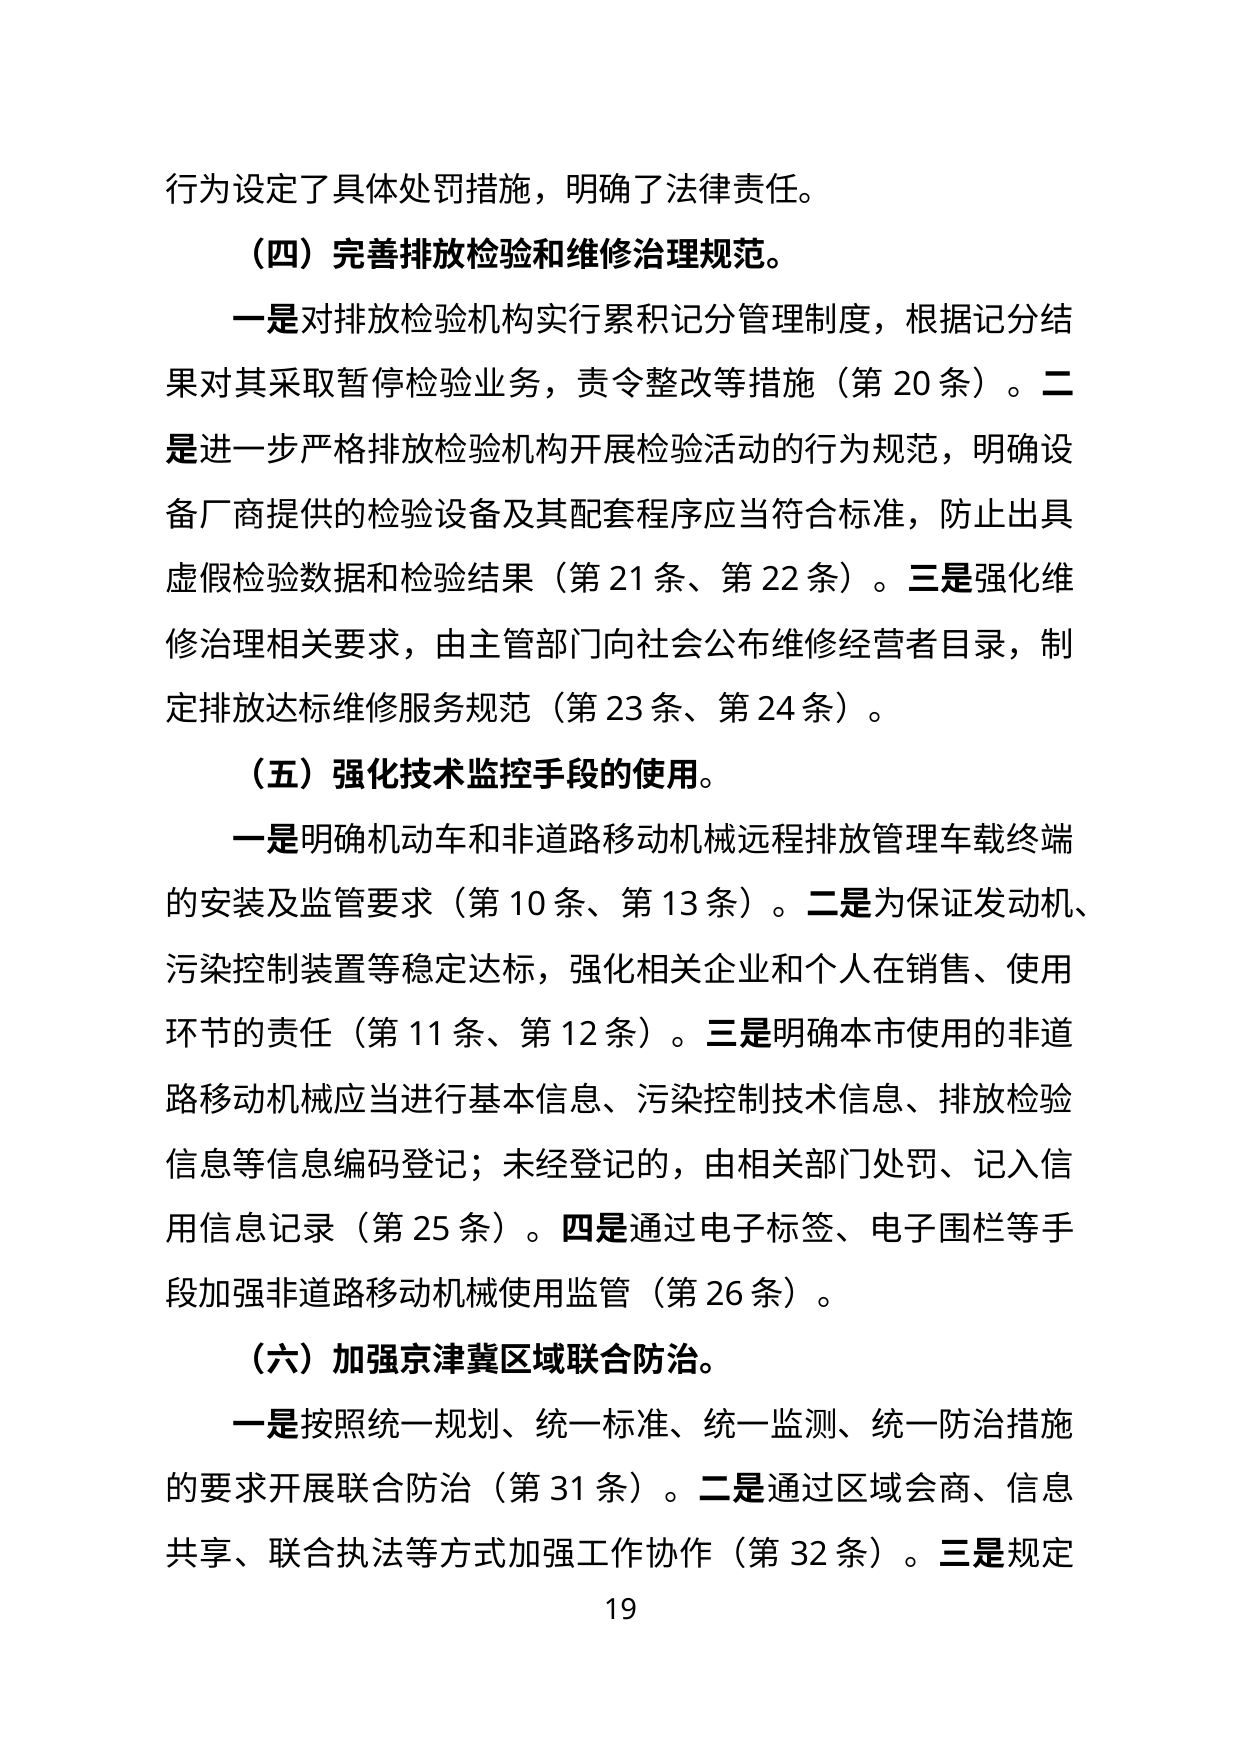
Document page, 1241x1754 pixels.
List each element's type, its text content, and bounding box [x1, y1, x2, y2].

text 一是明确机动车和非道路移动机械远程排放管理车载终端的安装及监管要求（第10条、第13条）。二是为保证发动机、污染控制装置等稳定达标，强化相关企业和个人在销售、使用环节的责任（第11条、第12条）。三是明确本市使用的非道路移动机械应当进行基本信息、污染控制技术信息、排放检验信息等信息编码登记；未经登记的，由相关部门处罚、记入信用信息记录（第25条）。四是通过电子标签、电子围栏等手段加强非道路移动机械使用监管（第26条）。 [165, 804, 1075, 1324]
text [165, 154, 1075, 219]
text （六）加强京津冀区域联合防治。 [165, 1324, 1075, 1389]
text （四）完善排放检验和维修治理规范。 [165, 219, 1075, 284]
text 一是对排放检验机构实行累积记分管理制度，根据记分结果对其采取暂停检验业务，责令整改等措施（第20条）。二是进一步严格排放检验机构开展检验活动的行为规范，明确设备厂商提供的检验设备及其配套程序应当符合标准，防止出具虚假检验数据和检验结果（第21条、第22条）。三是强化维修治理相关要求，由主管部门向社会公布维修经营者目录，制定排放达标维修服务规范（第23条、第24条）。 [165, 284, 1075, 739]
text （五）强化技术监控手段的使用。 [165, 739, 1075, 804]
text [165, 1389, 1075, 1584]
